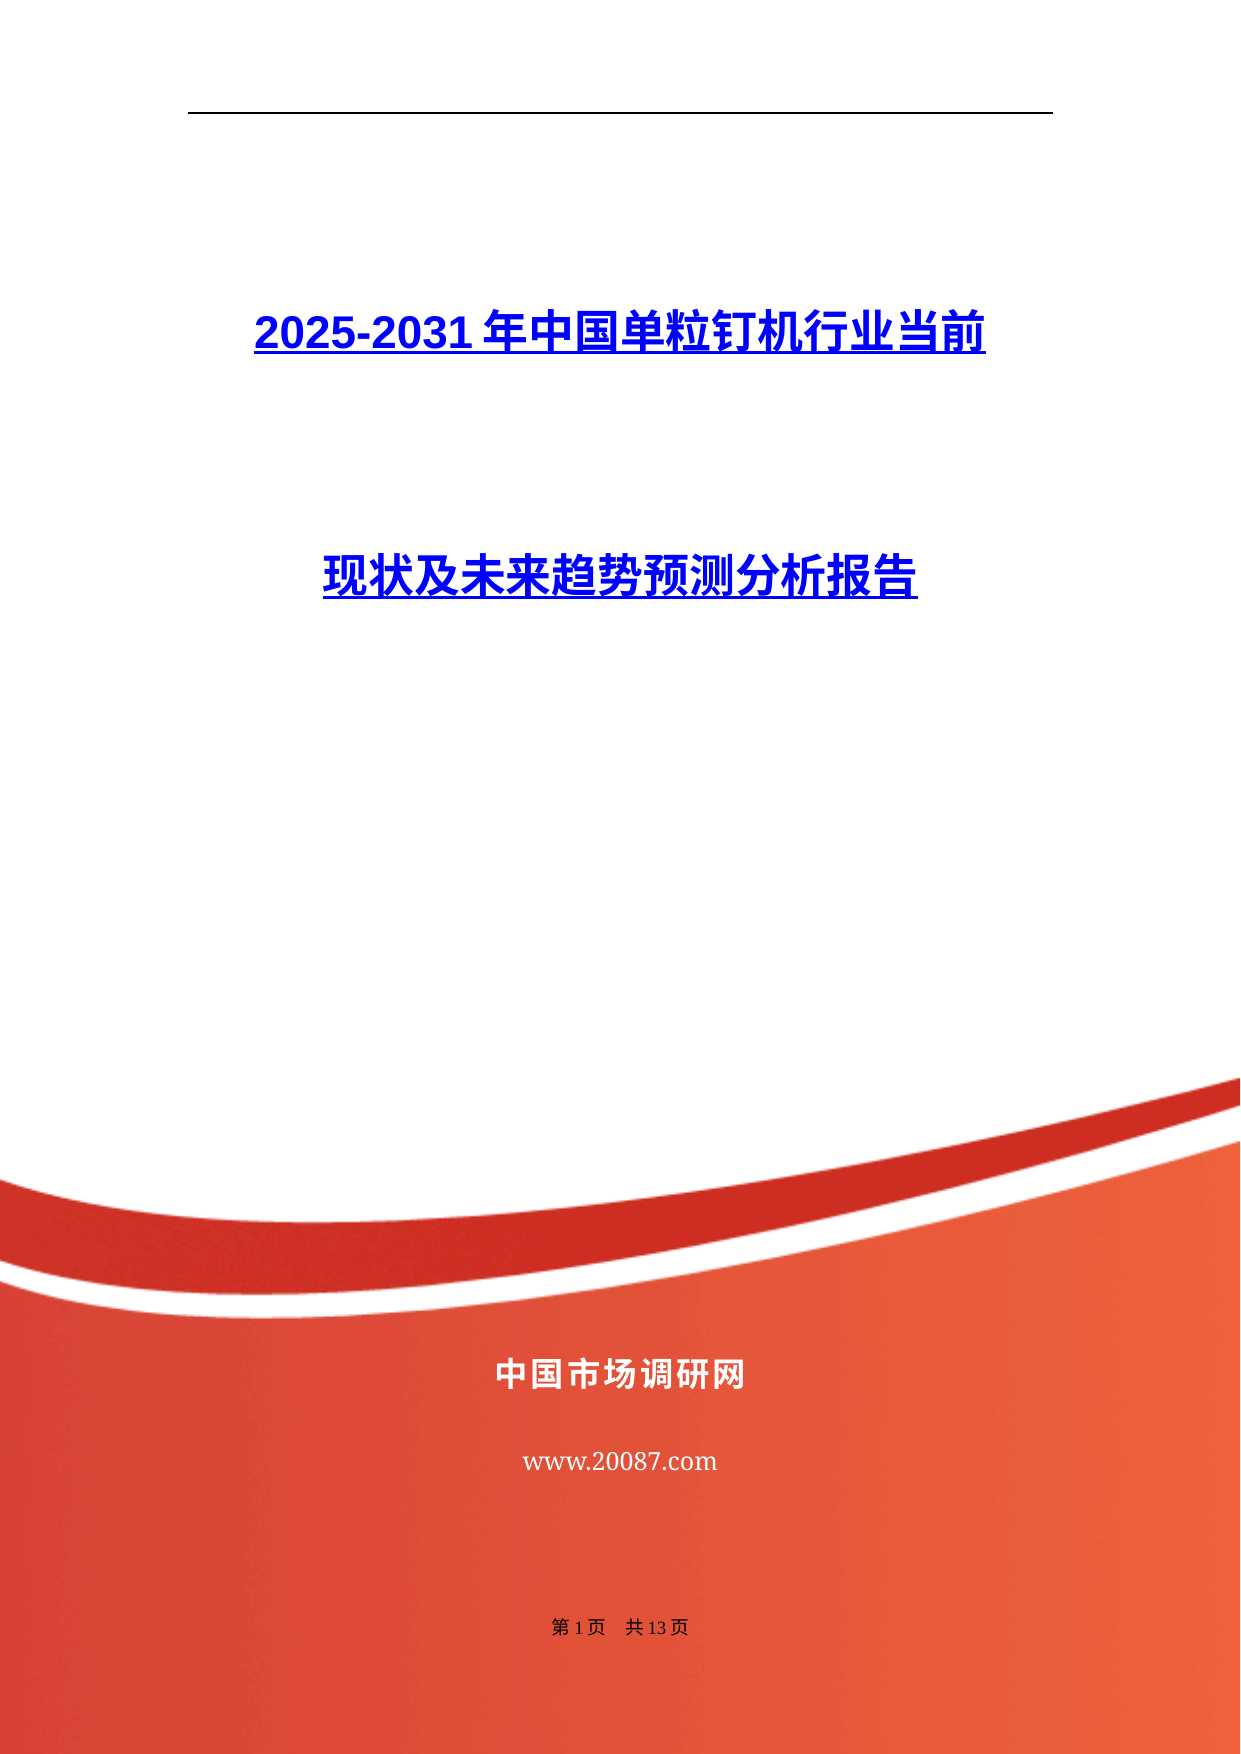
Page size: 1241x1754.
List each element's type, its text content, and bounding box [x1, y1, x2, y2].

table_header 2025-2031年中国单粒钉机行业当前现状及未来趋势预测分析报告 [188, 207, 1053, 773]
subtitle 中国市场调研网 [187, 1339, 1053, 1404]
text www.20087.com [187, 1428, 1053, 1493]
picture [0, 1006, 1241, 1754]
